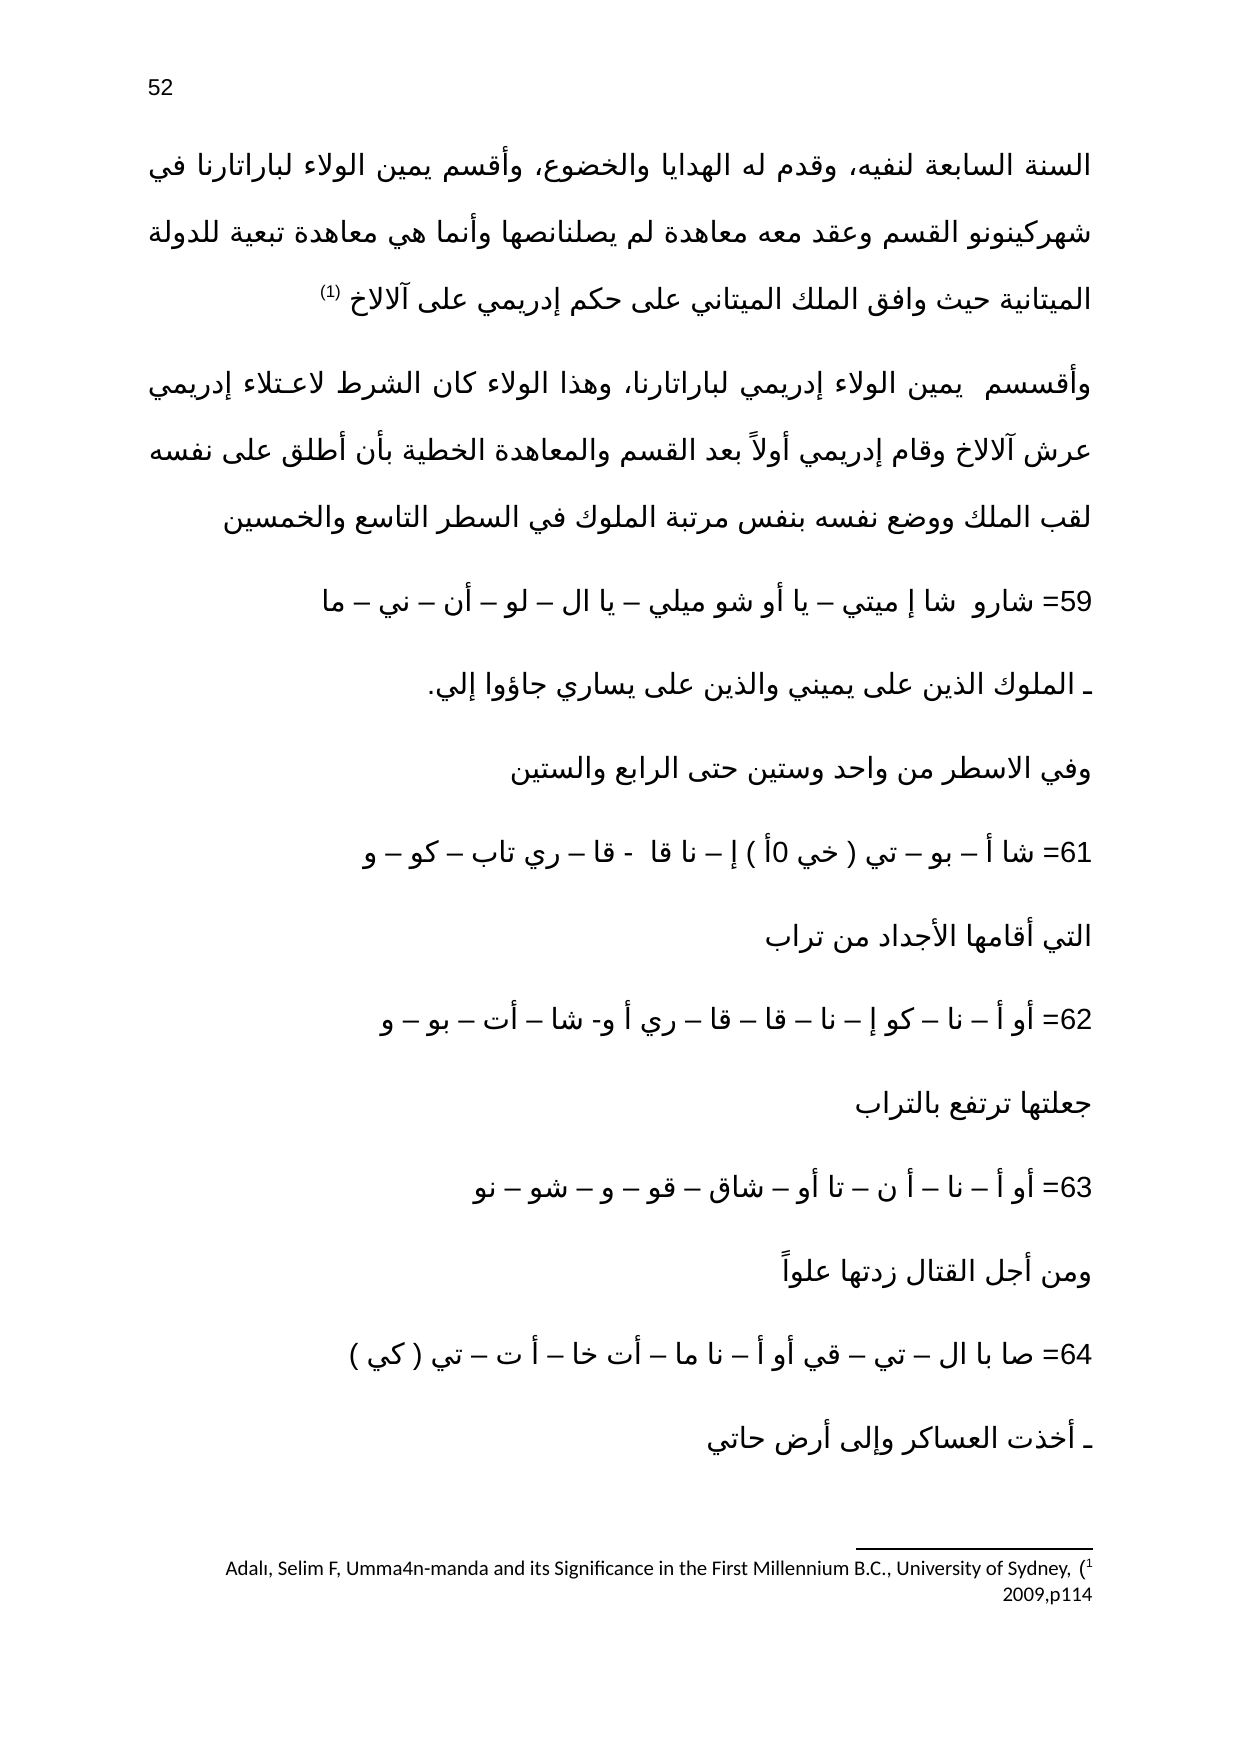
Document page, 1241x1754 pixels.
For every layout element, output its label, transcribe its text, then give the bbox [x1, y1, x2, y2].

text ـ أخذت العساكر وإلى أرض حاتي [148, 1421, 1092, 1454]
text وفي الاسطر من واحد وستين حتى الرابع والستين [148, 751, 1092, 784]
text 59= شارو شا إ ميتي – يا أو شو ميلي – يا ال – لو – أن – ني – ما [148, 583, 1092, 617]
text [148, 148, 1092, 315]
text 63= أو أ – نا – أ ن – تا أو – شاق – قو – و – شو – نو [148, 1170, 1092, 1203]
text ـ الملوك الذين على يميني والذين على يساري جاؤوا إلي. [148, 667, 1092, 701]
text ومن أجل القتال زدتها علواً [148, 1253, 1092, 1287]
text جعلتها ترتفع بالتراب [148, 1086, 1092, 1119]
text 61= شا أ – بو – تي ( خي 0أ ) إ – نا قا - قا – ري تاب – كو – و [148, 835, 1092, 868]
text 64= صا با ال – تي – قي أو أ – نا ما – أت خا – أ ت – تي ( كي ) [148, 1337, 1092, 1371]
text وأقسسم يمين الولاء إدريمي لباراتارنا، وهذا الولاء كان الشرط لاعـتلاء إدريمي عرش آلالاخ وقام إدريمي أولاً بعد القسم والمعاهدة الخطية بأن أطلق على نفسه لقب الملك ووضع نفسه بنفس مرتبة الملوك في السطر التاسع والخمسين [148, 366, 1092, 533]
text 62= أو أ – نا – كو إ – نا – قا – قا – ري أ و- شا – أت – بو – و [148, 1002, 1092, 1036]
text التي أقامها الأجداد من تراب [148, 918, 1092, 952]
